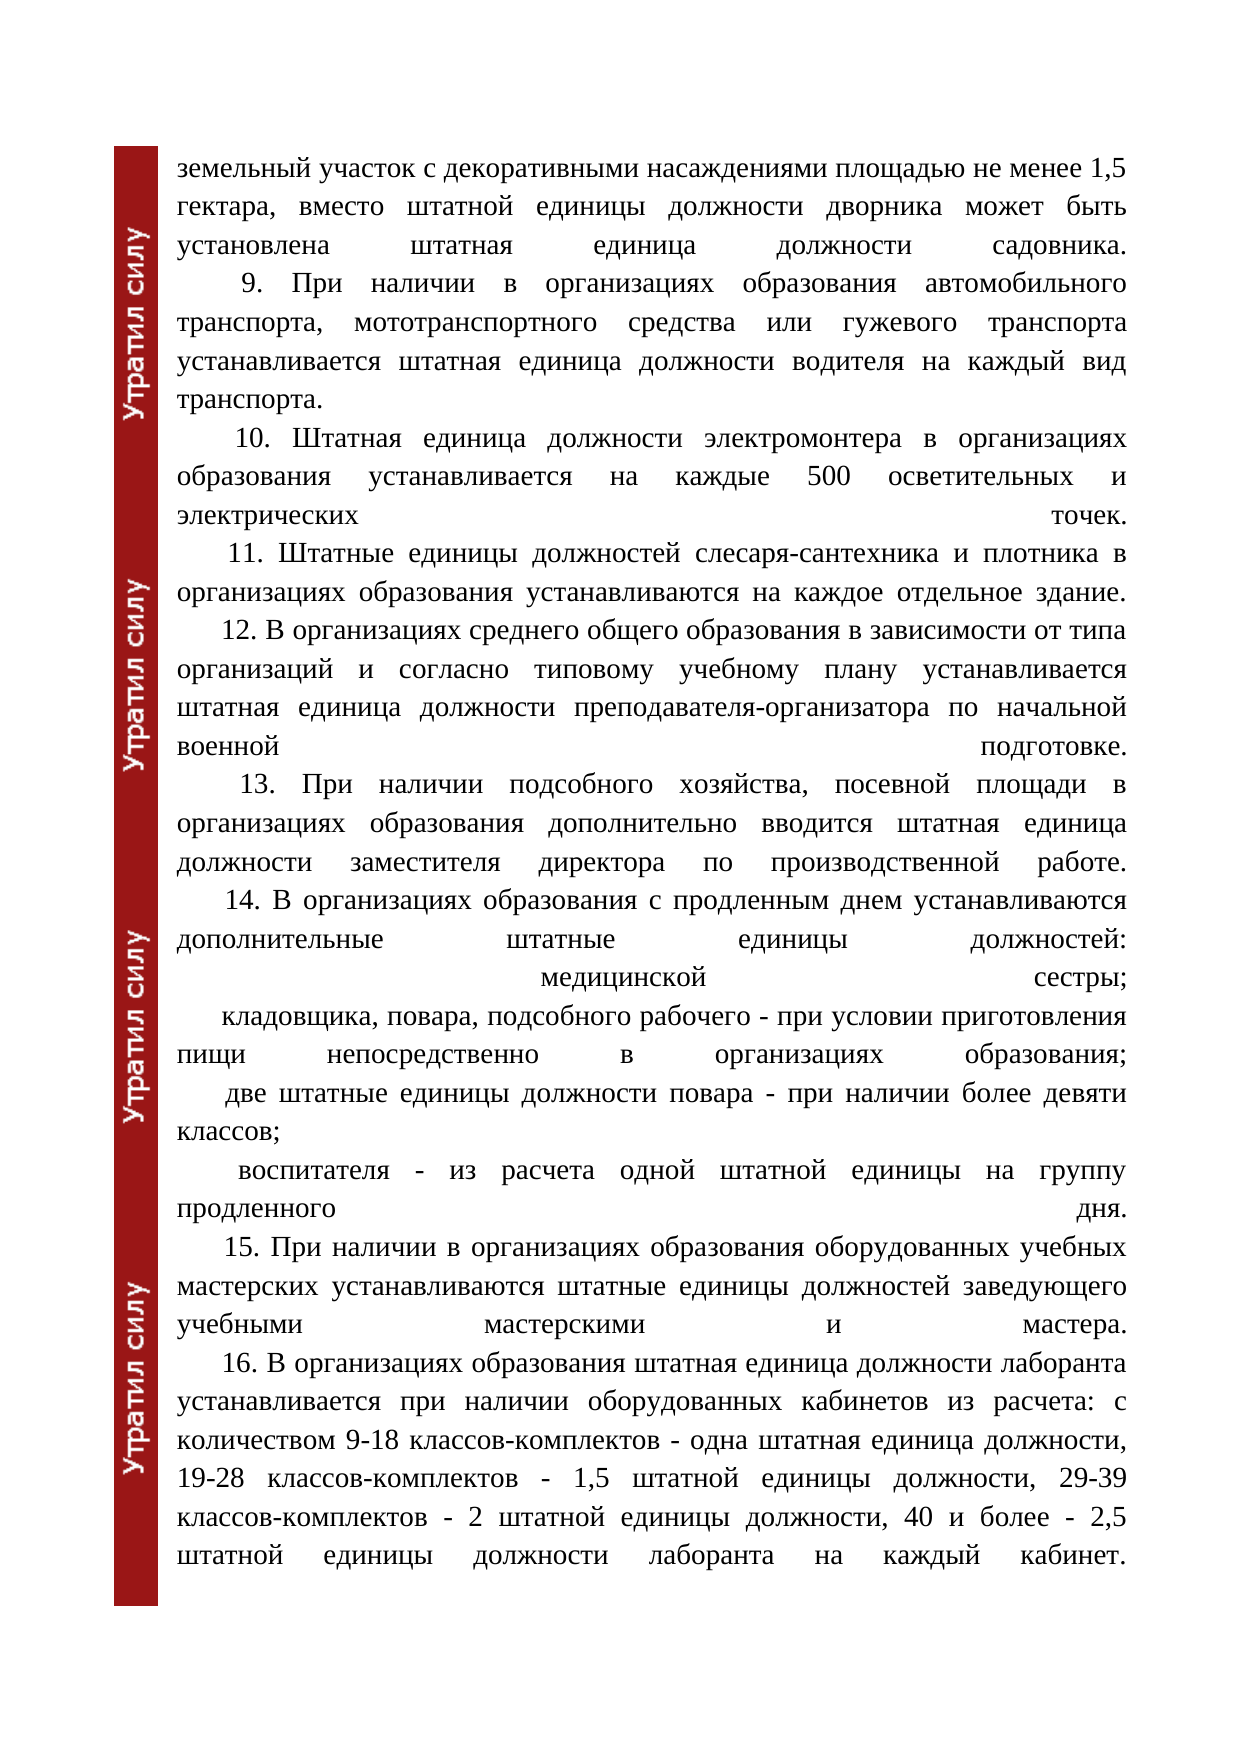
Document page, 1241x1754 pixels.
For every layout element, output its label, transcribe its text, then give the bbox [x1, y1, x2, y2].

picture [114, 1571, 158, 1606]
picture [114, 146, 158, 150]
